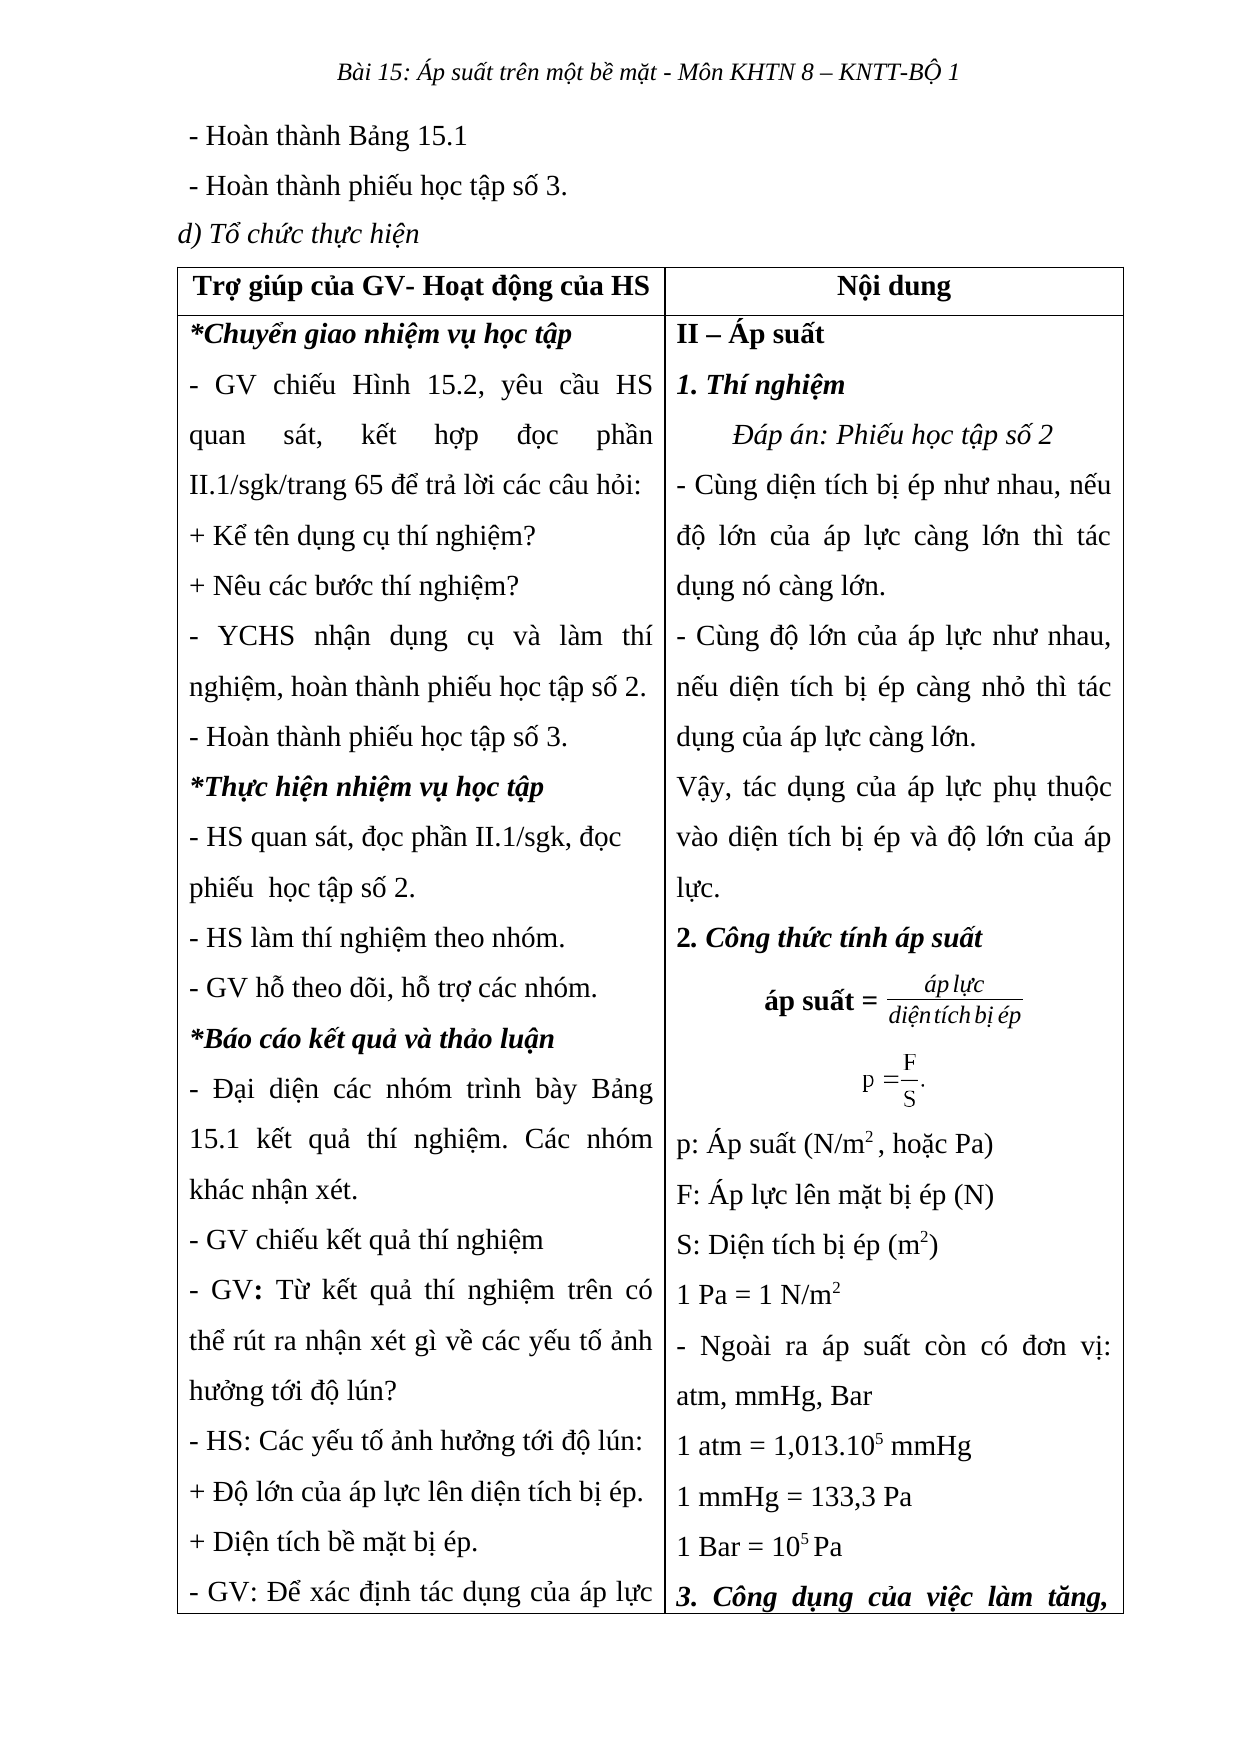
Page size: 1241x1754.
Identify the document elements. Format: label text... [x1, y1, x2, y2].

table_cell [666, 316, 1123, 1613]
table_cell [178, 316, 664, 1613]
table_header - Hoàn thành Bảng 15.1 - Hoàn thành phiếu học tập số 3. [177, 118, 1122, 216]
table_header Trợ giúp của GV- Hoạt động của HS [178, 268, 664, 315]
table_header Nội dung [666, 268, 1123, 315]
text d) Tổ chức thực hiện [177, 216, 1122, 250]
